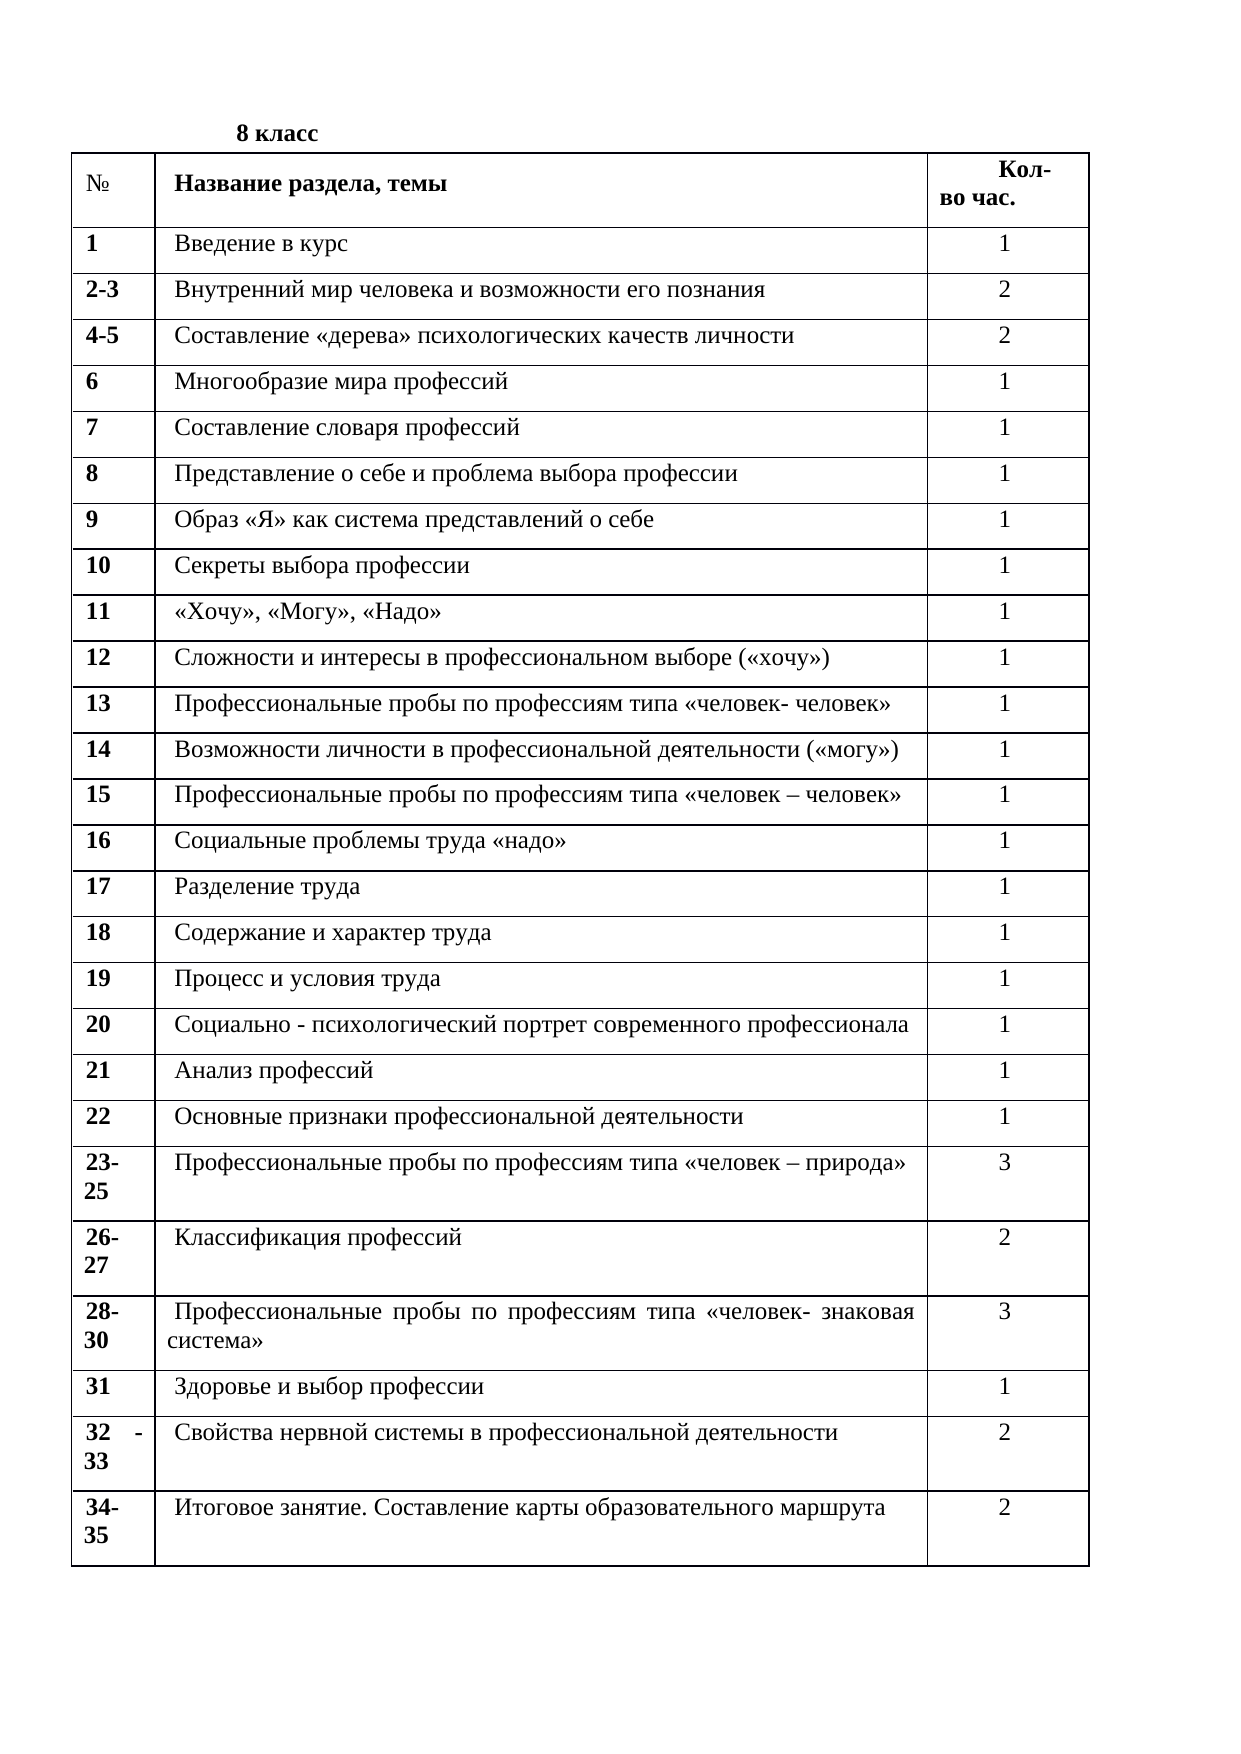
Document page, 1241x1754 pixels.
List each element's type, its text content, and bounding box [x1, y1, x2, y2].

table_cell 34-35 [72, 1491, 154, 1565]
table_cell 1 [928, 872, 1088, 916]
table_cell Внутренний мир человека и возможности его познания [156, 274, 927, 319]
table_cell 13 [72, 687, 154, 732]
table_cell 1 [928, 1055, 1088, 1099]
table_cell Содержание и характер труда [156, 917, 927, 962]
table_cell Итоговое занятие. Составление карты образовательного маршрута [156, 1492, 927, 1565]
text 8 класс [177, 118, 1152, 147]
table_cell Процесс и условия труда [156, 963, 927, 1008]
table_cell 1 [928, 366, 1088, 411]
table_cell 22 [72, 1101, 154, 1146]
table_cell 1 [928, 642, 1088, 686]
table_cell 10 [72, 549, 154, 594]
table_cell Основные признаки профессиональной деятельности [156, 1101, 927, 1146]
table_cell 16 [72, 825, 154, 870]
table_cell Социальные проблемы труда «надо» [156, 826, 927, 870]
table_cell 14 [72, 733, 154, 778]
table_cell Секреты выбора профессии [156, 550, 927, 594]
table_cell 3 [928, 1297, 1088, 1369]
table_cell 12 [72, 641, 154, 686]
table_cell 2 [928, 1492, 1088, 1565]
table_header № [72, 154, 154, 227]
table_cell 1 [928, 1101, 1088, 1146]
table_cell Представление о себе и проблема выбора профессии [156, 458, 927, 502]
table_cell Социально - психологический портрет современного профессионала [156, 1009, 927, 1054]
table_cell 17 [72, 871, 154, 916]
table_cell «Хочу», «Могу», «Надо» [156, 596, 927, 640]
table_cell 1 [928, 688, 1088, 732]
table_cell Анализ профессий [156, 1055, 927, 1099]
table_cell 23-25 [72, 1147, 154, 1220]
table_cell 31 [72, 1371, 154, 1416]
table_cell 32 -33 [72, 1417, 154, 1490]
table_cell 20 [72, 1009, 154, 1054]
table_cell 7 [72, 412, 154, 456]
table_header Название раздела, темы [156, 154, 927, 227]
table_cell 2-3 [72, 274, 154, 319]
table_cell 9 [72, 504, 154, 548]
table_cell 2 [928, 1417, 1088, 1490]
table_cell 1 [928, 780, 1088, 824]
table_cell 1 [928, 917, 1088, 962]
table_cell Составление «дерева» психологических качеств личности [156, 320, 927, 364]
table_cell 1 [928, 963, 1088, 1008]
table_cell Профессиональные пробы по профессиям типа «человек- знаковая система» [156, 1297, 927, 1369]
table_cell Здоровье и выбор профессии [156, 1371, 927, 1416]
table_cell 2 [928, 274, 1088, 319]
table_cell Профессиональные пробы по профессиям типа «человек – человек» [156, 780, 927, 824]
table_cell Сложности и интересы в профессиональном выборе («хочу») [156, 642, 927, 686]
table_cell 1 [928, 228, 1088, 273]
table_cell 2 [928, 320, 1088, 364]
table_cell 1 [928, 826, 1088, 870]
table_cell Возможности личности в профессиональной деятельности («могу») [156, 734, 927, 778]
table_cell 15 [72, 779, 154, 824]
table_cell 11 [72, 595, 154, 640]
table_cell 1 [928, 596, 1088, 640]
table_cell 1 [72, 228, 154, 273]
table_cell 26-27 [72, 1221, 154, 1295]
table_cell 1 [928, 504, 1088, 548]
table_cell 4-5 [72, 320, 154, 364]
table_cell 6 [72, 366, 154, 411]
table_cell 1 [928, 458, 1088, 502]
table_cell Разделение труда [156, 872, 927, 916]
table_cell Свойства нервной системы в профессиональной деятельности [156, 1417, 927, 1490]
table_cell 1 [928, 550, 1088, 594]
table_cell Профессиональные пробы по профессиям типа «человек – природа» [156, 1147, 927, 1220]
table_cell 28-30 [72, 1296, 154, 1369]
table_cell 19 [72, 963, 154, 1008]
table_cell Профессиональные пробы по профессиям типа «человек- человек» [156, 688, 927, 732]
table_cell 1 [928, 1371, 1088, 1416]
table_cell 1 [928, 412, 1088, 456]
table_cell Введение в курс [156, 228, 927, 273]
table_cell 1 [928, 1009, 1088, 1054]
table_cell 8 [72, 458, 154, 502]
table_cell Многообразие мира профессий [156, 366, 927, 411]
table_cell 21 [72, 1055, 154, 1099]
table_cell Образ «Я» как система представлений о себе [156, 504, 927, 548]
table_cell 18 [72, 917, 154, 962]
table_cell 3 [928, 1147, 1088, 1220]
table_header Кол-во час. [928, 154, 1088, 227]
table_cell Классификация профессий [156, 1222, 927, 1295]
table_cell 2 [928, 1222, 1088, 1295]
table_cell Составление словаря профессий [156, 412, 927, 456]
table_cell 1 [928, 734, 1088, 778]
